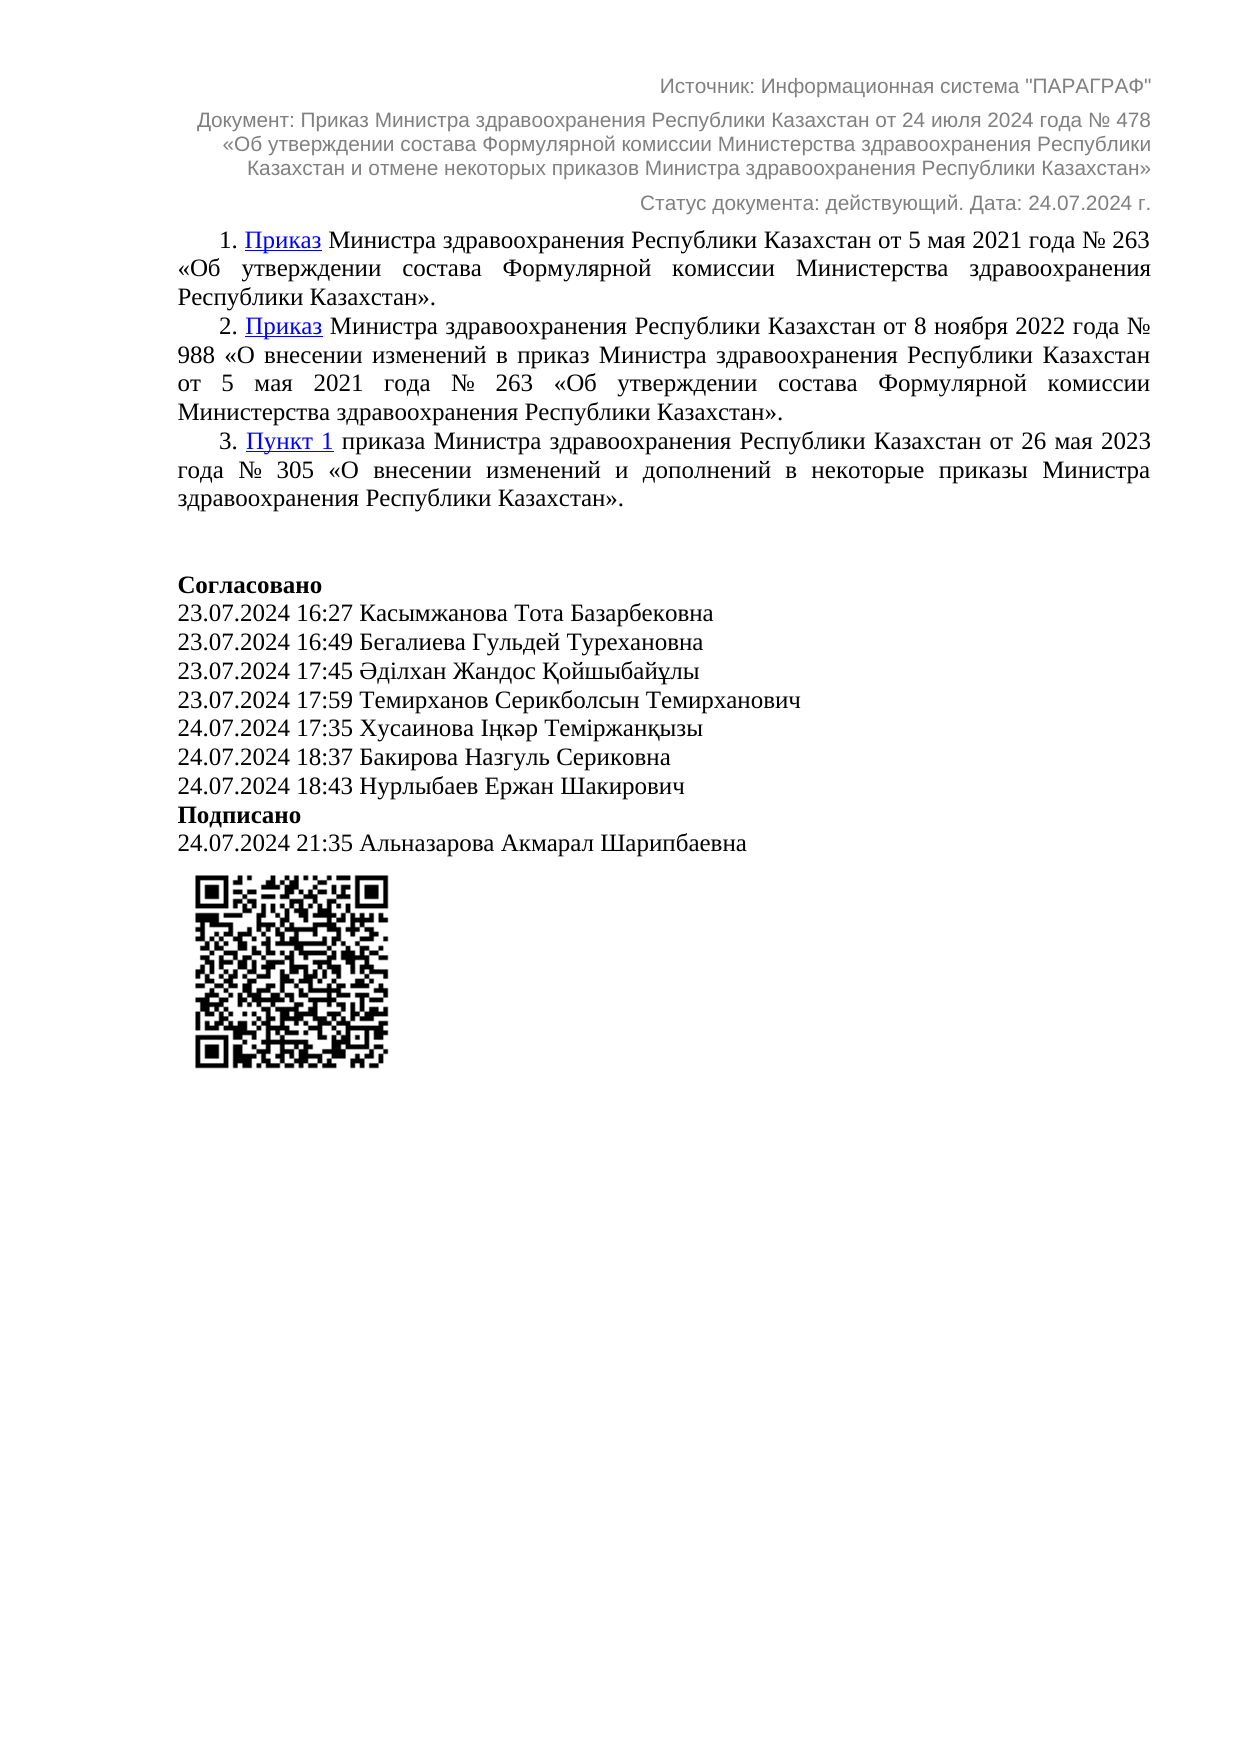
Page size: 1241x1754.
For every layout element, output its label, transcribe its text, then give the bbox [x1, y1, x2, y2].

text 3. Пункт 1 приказа Министра здравоохранения Республики Казахстан от 26 мая 2023 года № 305 «О внесении изменений и дополнений в некоторые приказы Министра здравоохранения Республики Казахстан». [177, 426, 1152, 512]
text 24.07.2024 18:43 Нурлыбаев Ержан Шакирович [177, 771, 1152, 800]
text Согласовано [177, 570, 1152, 598]
text 24.07.2024 17:35 Хусаинова Іңкәр Теміржанқызы [177, 713, 1152, 742]
text 23.07.2024 17:45 Әділхан Жандос Қойшыбайұлы [177, 656, 1152, 685]
picture [177, 857, 407, 1087]
text 23.07.2024 16:27 Касымжанова Тота Базарбековна [177, 598, 1152, 627]
text 23.07.2024 16:49 Бегалиева Гульдей Турехановна [177, 627, 1152, 656]
text 1. Приказ Министра здравоохранения Республики Казахстан от 5 мая 2021 года № 263 «Об утверждении состава Формулярной комиссии Министерства здравоохранения Республики Казахстан». [177, 225, 1152, 311]
text 2. Приказ Министра здравоохранения Республики Казахстан от 8 ноября 2022 года № 988 «О внесении изменений в приказ Министра здравоохранения Республики Казахстан от 5 мая 2021 года № 263 «Об утверждении состава Формулярной комиссии Министерства здравоохранения Республики Казахстан». [177, 311, 1152, 426]
text 23.07.2024 17:59 Темирханов Серикболсын Темирханович [177, 685, 1152, 713]
text 24.07.2024 18:37 Бакирова Назгуль Сериковна [177, 742, 1152, 771]
text 24.07.2024 21:35 Альназарова Акмарал Шарипбаевна [177, 828, 1152, 857]
text Подписано [177, 800, 1152, 828]
